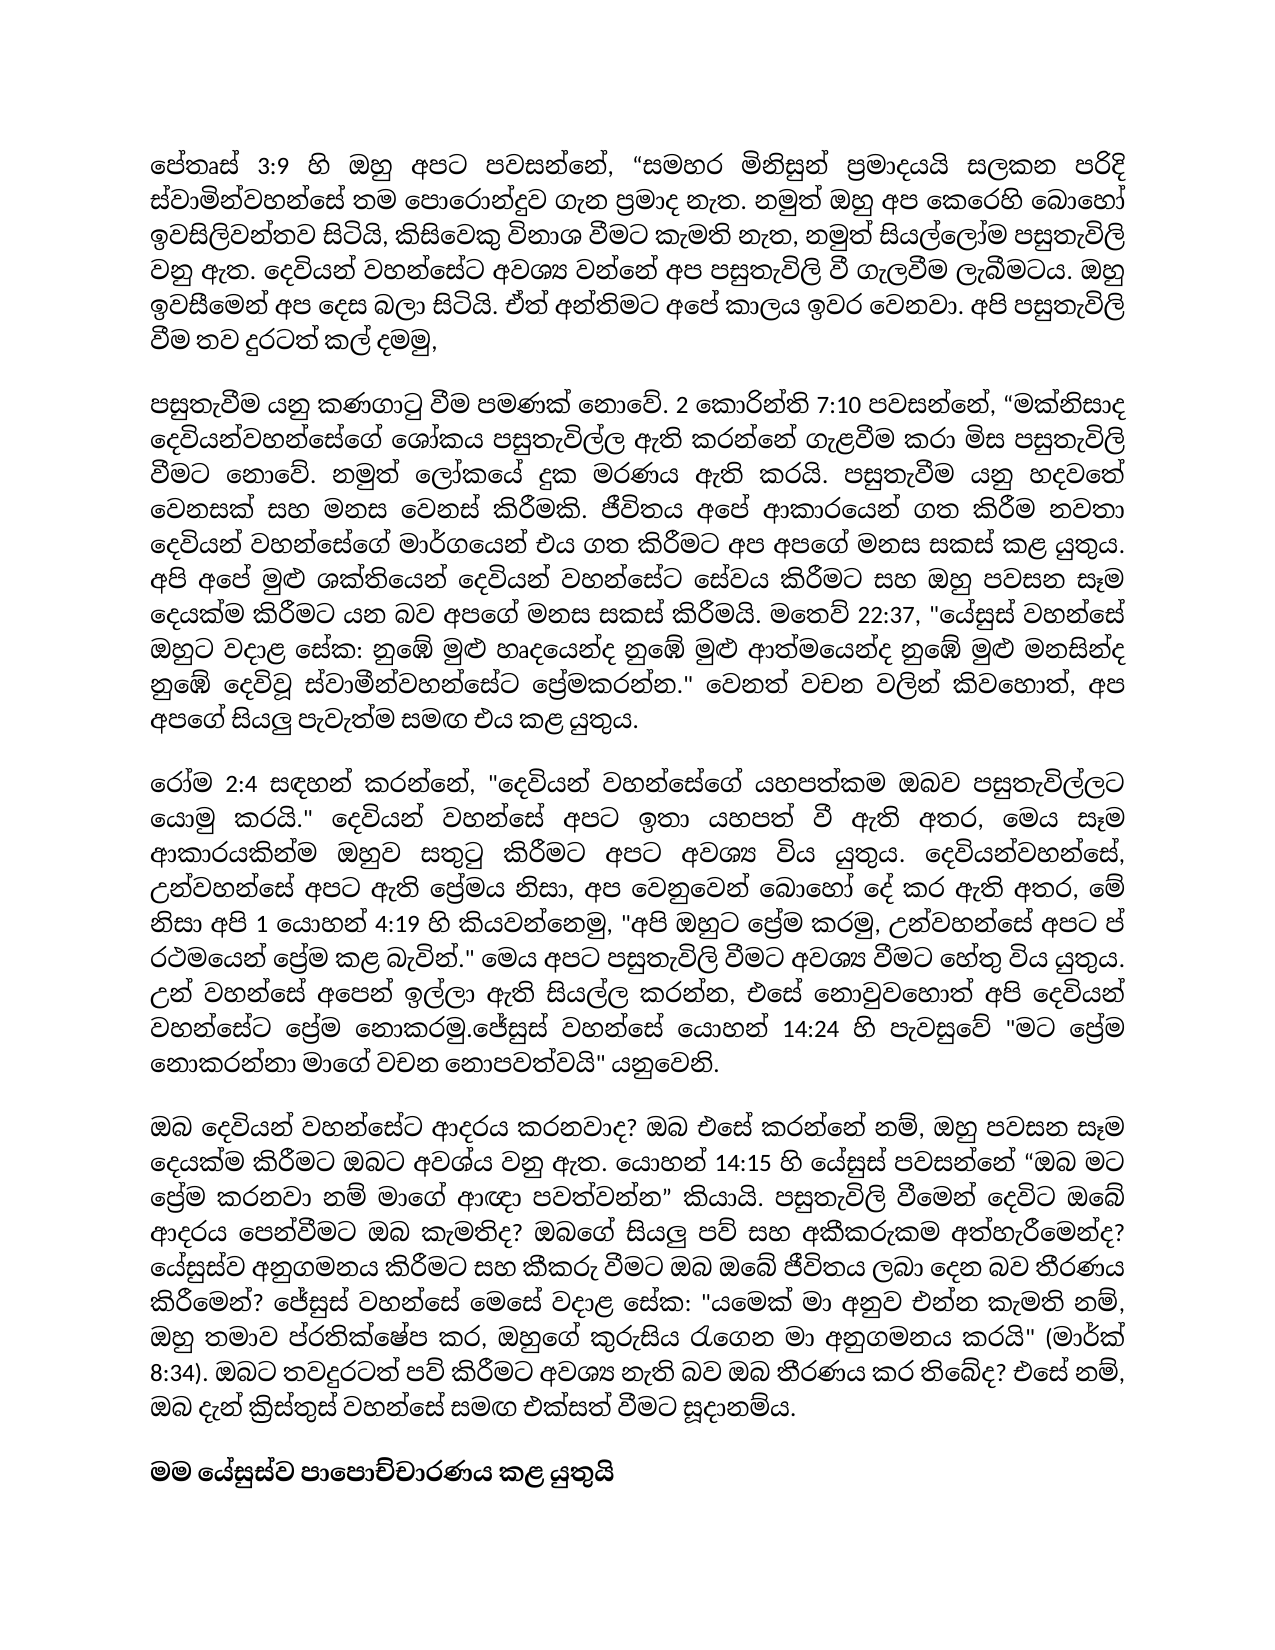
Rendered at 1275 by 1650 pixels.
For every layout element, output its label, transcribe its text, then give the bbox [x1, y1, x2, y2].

text ඔබ දෙවියන් වහන්සේට ආදරය කරනවාද? ඔබ එසේ කරන්නේ නම්, ඔහු පවසන සෑම දෙයක්ම කිරීමට ඔබට අවශ්ය වනු ඇත. යොහන් 14:15 හි යේසුස් පවසන්නේ “ඔබ මට ප්‍රේම කරනවා නම් මාගේ ආඥා පවත්වන්න” කියායි. පසුතැවිලි වීමෙන් දෙවිට ඔබේ ආදරය පෙන්වීමට ඔබ කැමතිද? ඔබගේ සියලු පව් සහ අකීකරුකම අත්හැරීමෙන්ද? යේසුස්ව අනුගමනය කිරීමට සහ කීකරු වීමට ඔබ ඔබේ ජීවිතය ලබා දෙන බව තීරණය කිරීමෙන්? ජේසුස් වහන්සේ මෙසේ වදාළ සේක: "යමෙක් මා අනුව එන්න කැමති නම්, ඔහු තමාව ප්රතික්ෂේප කර, ඔහුගේ කුරුසිය රැගෙන මා අනුගමනය කරයි" (මාර්ක් 8:34). ඔබට තවදුරටත් පව් කිරීමට අවශ්‍ය නැති බව ඔබ තීරණය කර තිබේද? එසේ නම්, ඔබ දැන් ක්‍රිස්තුස් වහන්සේ සමඟ එක්සත් වීමට සූදානම්ය. [150, 1112, 1125, 1423]
text මම යේසුස්ව පාපොච්චාරණය කළ යුතුයි [150, 1457, 1125, 1487]
text පසුතැවීම යනු කණගාටු වීම පමණක් නොවේ. 2 කොරින්ති 7:10 පවසන්නේ, “මක්නිසාද දෙවියන්වහන්සේගේ ශෝකය පසුතැවිල්ල ඇති කරන්නේ ගැළවීම කරා මිස පසුතැවිලි වීමට නොවේ. නමුත් ලෝකයේ දුක මරණය ඇති කරයි. පසුතැවීම යනු හදවතේ වෙනසක් සහ මනස වෙනස් කිරීමකි. ජීවිතය අපේ ආකාරයෙන් ගත කිරීම නවතා දෙවියන් වහන්සේගේ මාර්ගයෙන් එය ගත කිරීමට අප අපගේ මනස සකස් කළ යුතුය. අපි අපේ මුළු ශක්තියෙන් දෙවියන් වහන්සේට සේවය කිරීමට සහ ඔහු පවසන සෑම දෙයක්ම කිරීමට යන බව අපගේ මනස සකස් කිරීමයි. මතෙව් 22:37, "යේසුස් වහන්සේ ඔහුට වදාළ සේක: නුඹේ මුළු හෘදයෙන්ද නුඹේ මුළු ආත්මයෙන්ද නුඹේ මුළු මනසින්ද නුඹේ දෙවිවූ ස්වාමීන්වහන්සේට ප්‍රේමකරන්න." වෙනත් වචන වලින් කිවහොත්, අප අපගේ සියලු පැවැත්ම සමඟ එය කළ යුතුය. [150, 389, 1125, 735]
text රෝම 2:4 සඳහන් කරන්නේ, "දෙවියන් වහන්සේගේ යහපත්කම ඔබව පසුතැවිල්ලට යොමු කරයි." දෙවියන් වහන්සේ අපට ඉතා යහපත් වී ඇති අතර, මෙය සෑම ආකාරයකින්ම ඔහුව සතුටු කිරීමට අපට අවශ්‍ය විය යුතුය. දෙවියන්වහන්සේ, උන්වහන්සේ අපට ඇති ප්‍රේමය නිසා, අප වෙනුවෙන් බොහෝ දේ කර ඇති අතර, මේ නිසා අපි 1 යොහන් 4:19 හි කියවන්නෙමු, "අපි ඔහුට ප්‍රේම කරමු, උන්වහන්සේ අපට ප්‍රථමයෙන් ප්‍රේම කළ බැවින්." මෙය අපට පසුතැවිලි වීමට අවශ්‍ය වීමට හේතු විය යුතුය. උන් වහන්සේ අපෙන් ඉල්ලා ඇති සියල්ල කරන්න, එසේ නොවුවහොත් අපි දෙවියන් වහන්සේට ප්‍රේම නොකරමු.ජේසුස් වහන්සේ යොහන් 14:24 හි පැවසුවේ "මට ප්‍රේම නොකරන්නා මාගේ වචන නොපවත්වයි" යනුවෙනි. [150, 768, 1125, 1079]
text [150, 150, 1125, 356]
